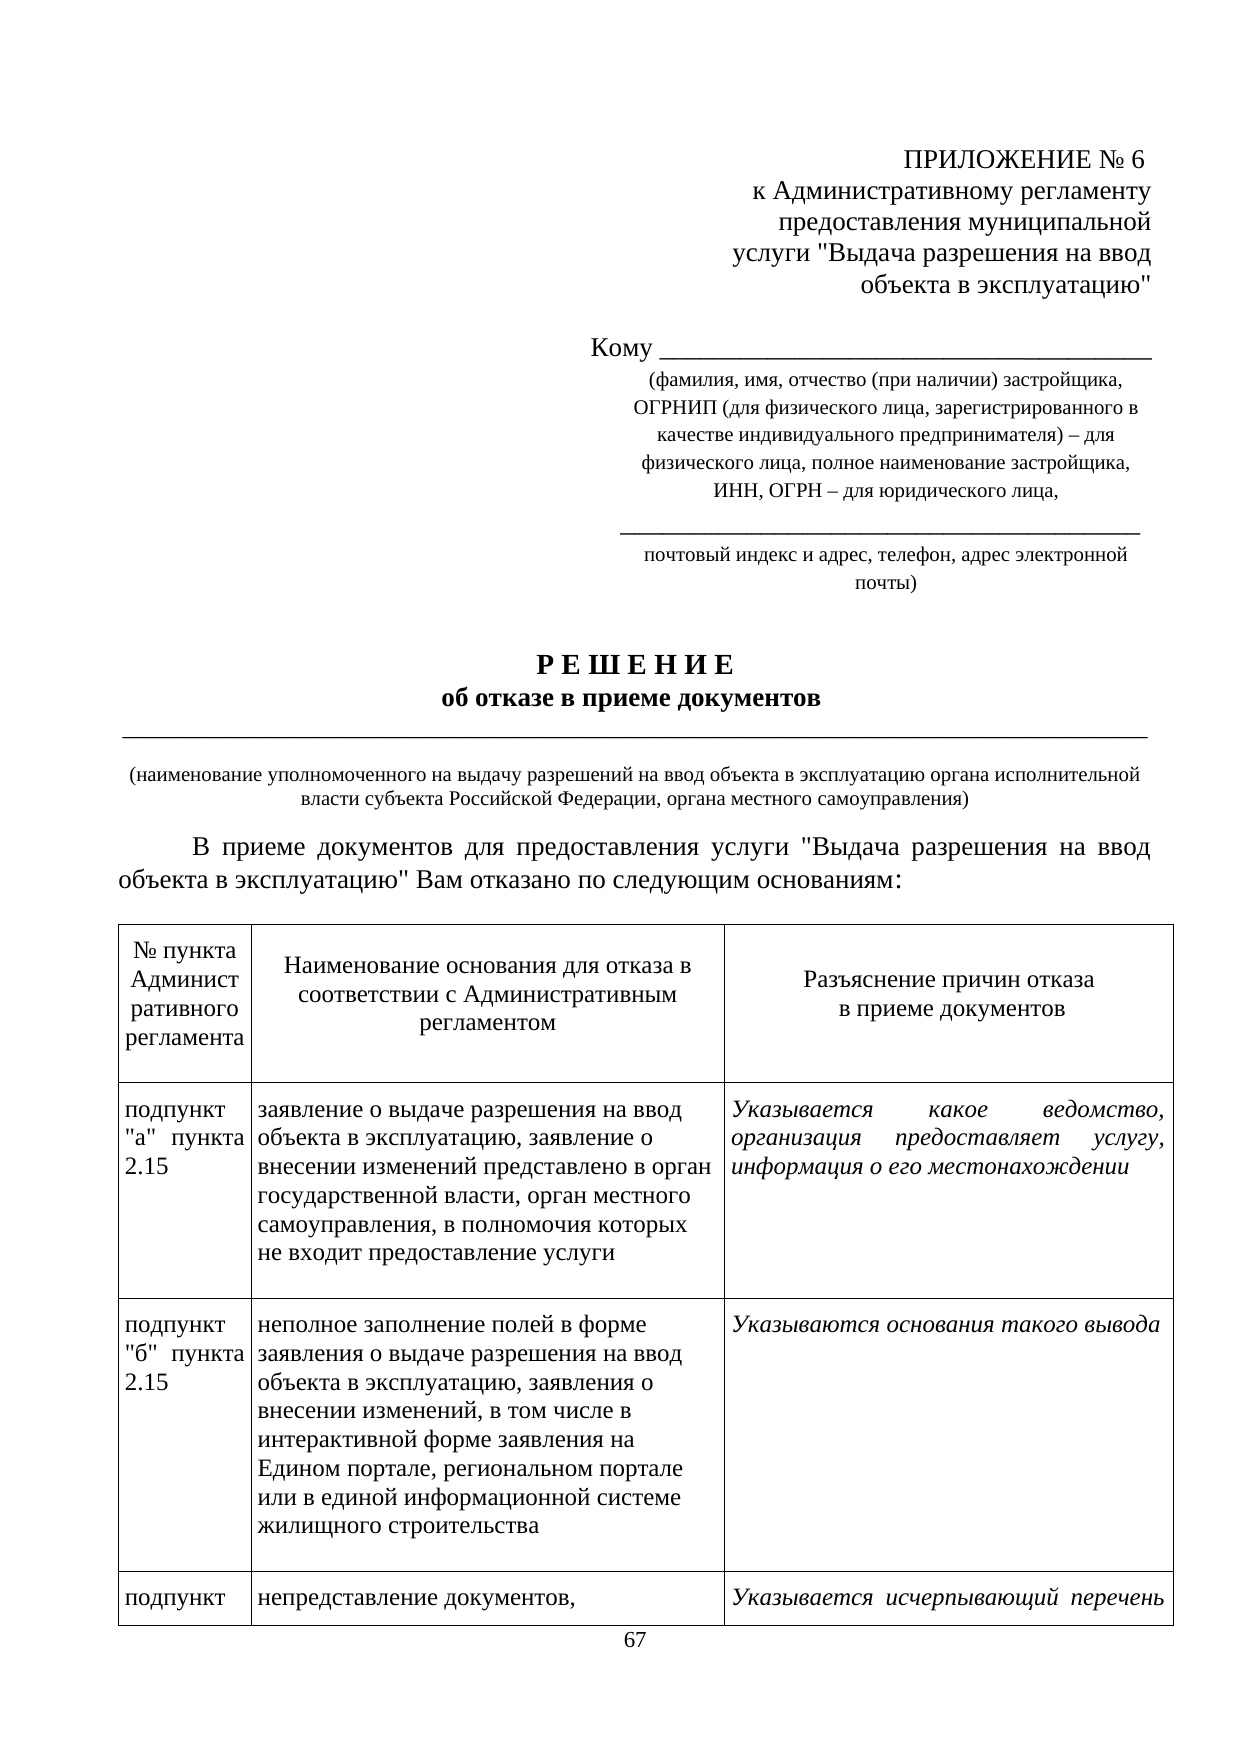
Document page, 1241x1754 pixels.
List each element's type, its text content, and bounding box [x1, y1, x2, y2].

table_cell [119, 1572, 251, 1625]
text В приеме документов для предоставления услуги "Выдача разрешения на ввод объекта в эксплуатацию" Вам отказано по следующим основаниям: [118, 830, 1152, 895]
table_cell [725, 1572, 1173, 1625]
text (фамилия, имя, отчество (при наличии) застройщика, ОГРНИП (для физического лица, зарегистрированного в качестве индивидуального предпринимателя) – для физического лица, полное наименование застройщика, ИНН, ОГРН – для юридического лица, [620, 367, 1152, 502]
text (наименование уполномоченного на выдачу разрешений на ввод объекта в эксплуатацию органа исполнительной власти субъекта Российской Федерации, органа местного самоуправления) [118, 761, 1152, 809]
table_cell подпункт "а" пункта 2.15 [119, 1083, 251, 1298]
table_cell неполное заполнение полей в форме заявления о выдаче разрешения на ввод объекта в эксплуатацию, заявления о внесении изменений, в том числе в интерактивной форме заявления на Едином портале, региональном портале или в единой информационной системе жилищного строительства [252, 1299, 724, 1571]
text Р Е Ш Е Н И Е об отказе в приеме документов __________________________________________________________________________________ [118, 647, 1152, 741]
text _____________________________________ [620, 505, 1152, 538]
table_cell Указываются основания такого вывода [725, 1299, 1173, 1571]
table_cell заявление о выдаче разрешения на ввод объекта в эксплуатацию, заявление о внесении изменений представлено в орган государственной власти, орган местного самоуправления, в полномочия которых не входит предоставление услуги [252, 1083, 724, 1298]
table_header Наименование основания для отказа в соответствии с Административным регламентом [252, 925, 724, 1082]
table_header Разъяснение причин отказа в приеме документов [725, 925, 1173, 1082]
text почтовый индекс и адрес, телефон, адрес электронной почты) [620, 542, 1152, 594]
text ПРИЛОЖЕНИЕ № 6 к Административному регламенту предоставления муниципальной услуги "Выдача разрешения на ввод объекта в эксплуатацию" [709, 143, 1152, 299]
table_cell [252, 1572, 724, 1625]
table_cell Указывается какое ведомство, организация предоставляет услугу, информация о его местонахождении [725, 1083, 1173, 1298]
text Кому ____________________________________ [118, 330, 1152, 362]
table_header № пункта Административного регламента [119, 925, 251, 1082]
table_cell подпункт "б" пункта 2.15 [119, 1299, 251, 1571]
